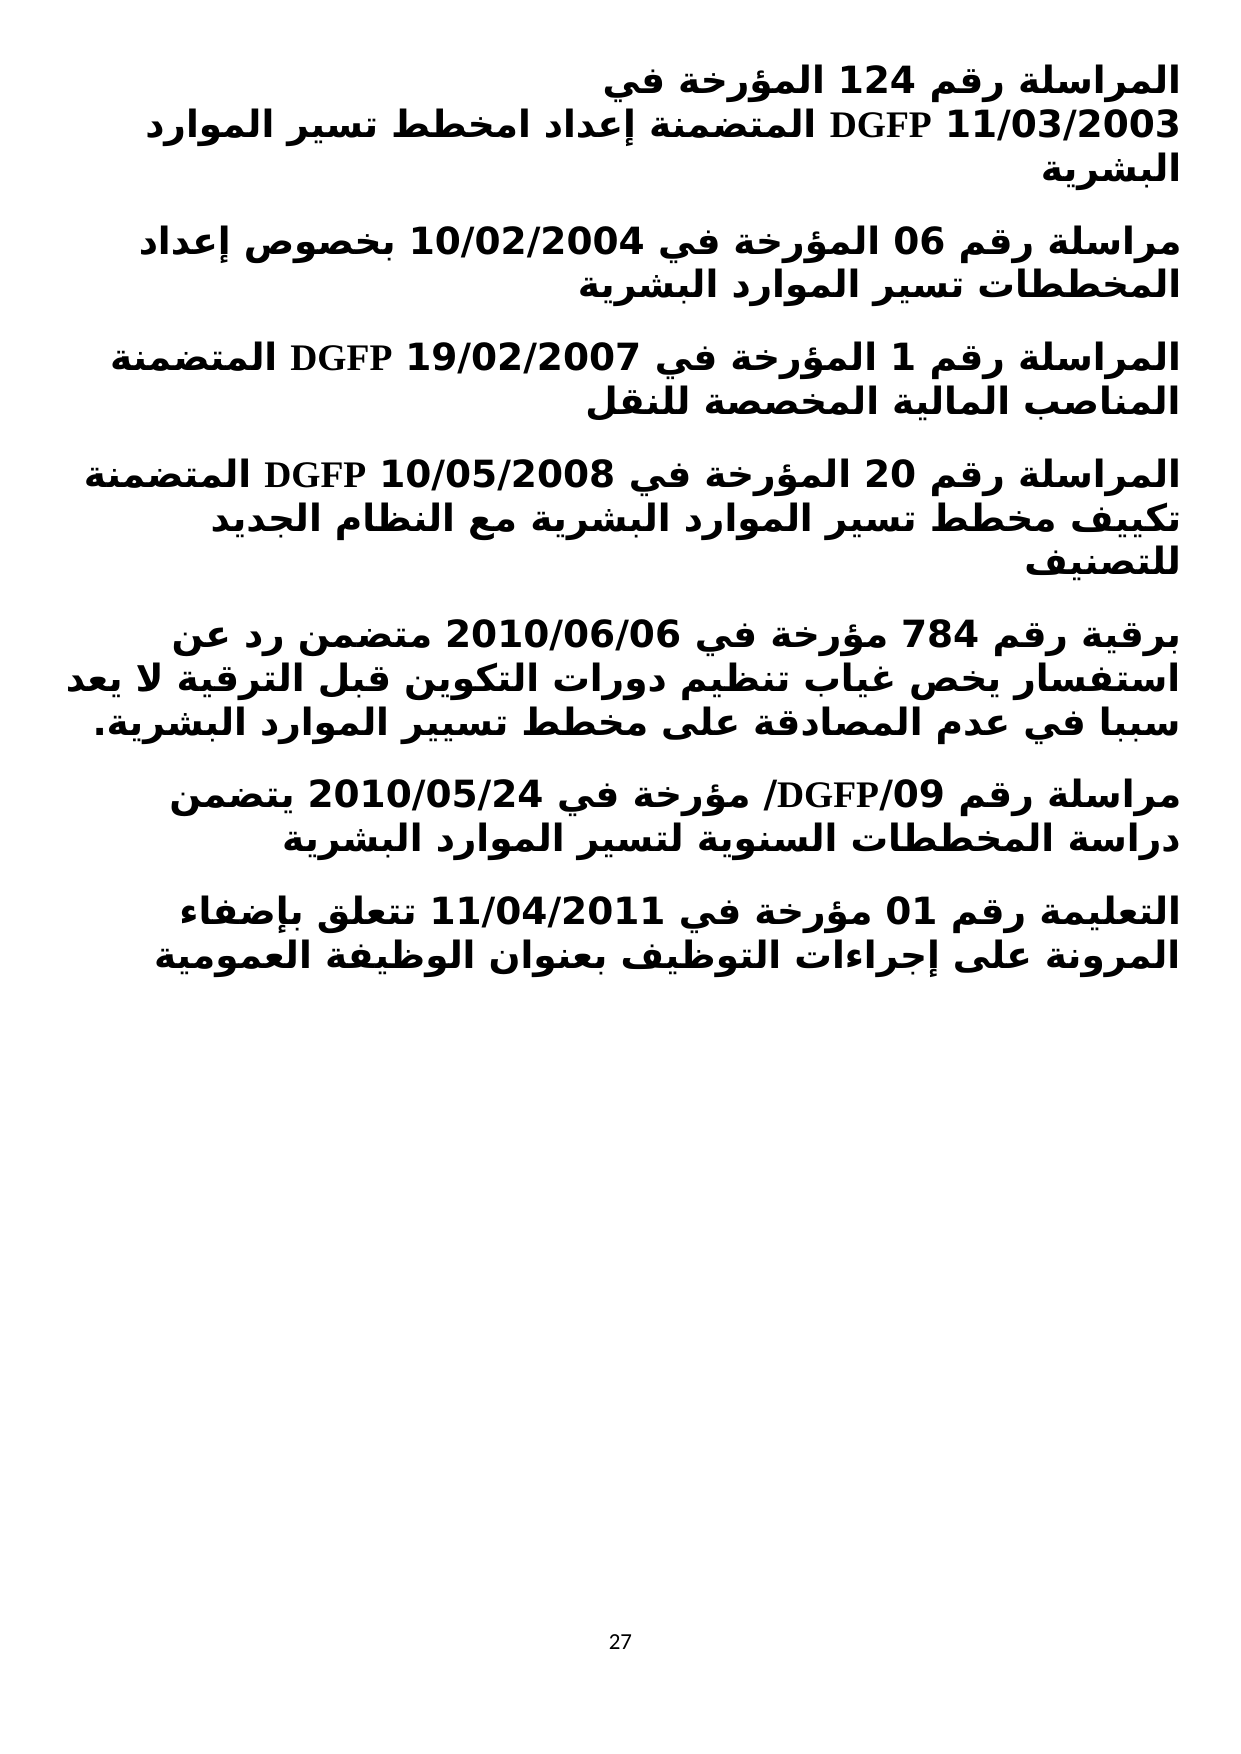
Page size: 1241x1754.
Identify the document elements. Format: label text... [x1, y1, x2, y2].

text التعليمة رقم 01 مؤرخة في 11/04/2011 تتعلق بإضفاء المرونة على إجراءات التوظيف بعنوان الوظيفة العمومية [59, 889, 1181, 977]
text المراسلة رقم 124 المؤرخة في 11/03/2003 DGFP المتضمنة إعداد امخطط تسير الموارد البشرية [59, 59, 1181, 190]
text المراسلة رقم 20 المؤرخة في 10/05/2008 DGFP المتضمنة تكييف مخطط تسير الموارد البشرية مع النظام الجديد للتصنيف [59, 452, 1181, 584]
text مراسلة رقم 06 المؤرخة في 10/02/2004 بخصوص إعداد المخططات تسير الموارد البشرية [59, 219, 1181, 307]
text مراسلة رقم 09/DGFP/ مؤرخة في 2010/05/24 يتضمن دراسة المخططات السنوية لتسير الموارد البشرية [59, 773, 1181, 860]
text برقية رقم 784 مؤرخة في 2010/06/06 متضمن رد عن استفسار يخص غياب تنظيم دورات التكوين قبل الترقية لا يعد سببا في عدم المصادقة على مخطط تسيير الموارد البشرية. [59, 613, 1181, 744]
text المراسلة رقم 1 المؤرخة في 19/02/2007 DGFP المتضمنة المناصب المالية المخصصة للنقل [59, 336, 1181, 423]
